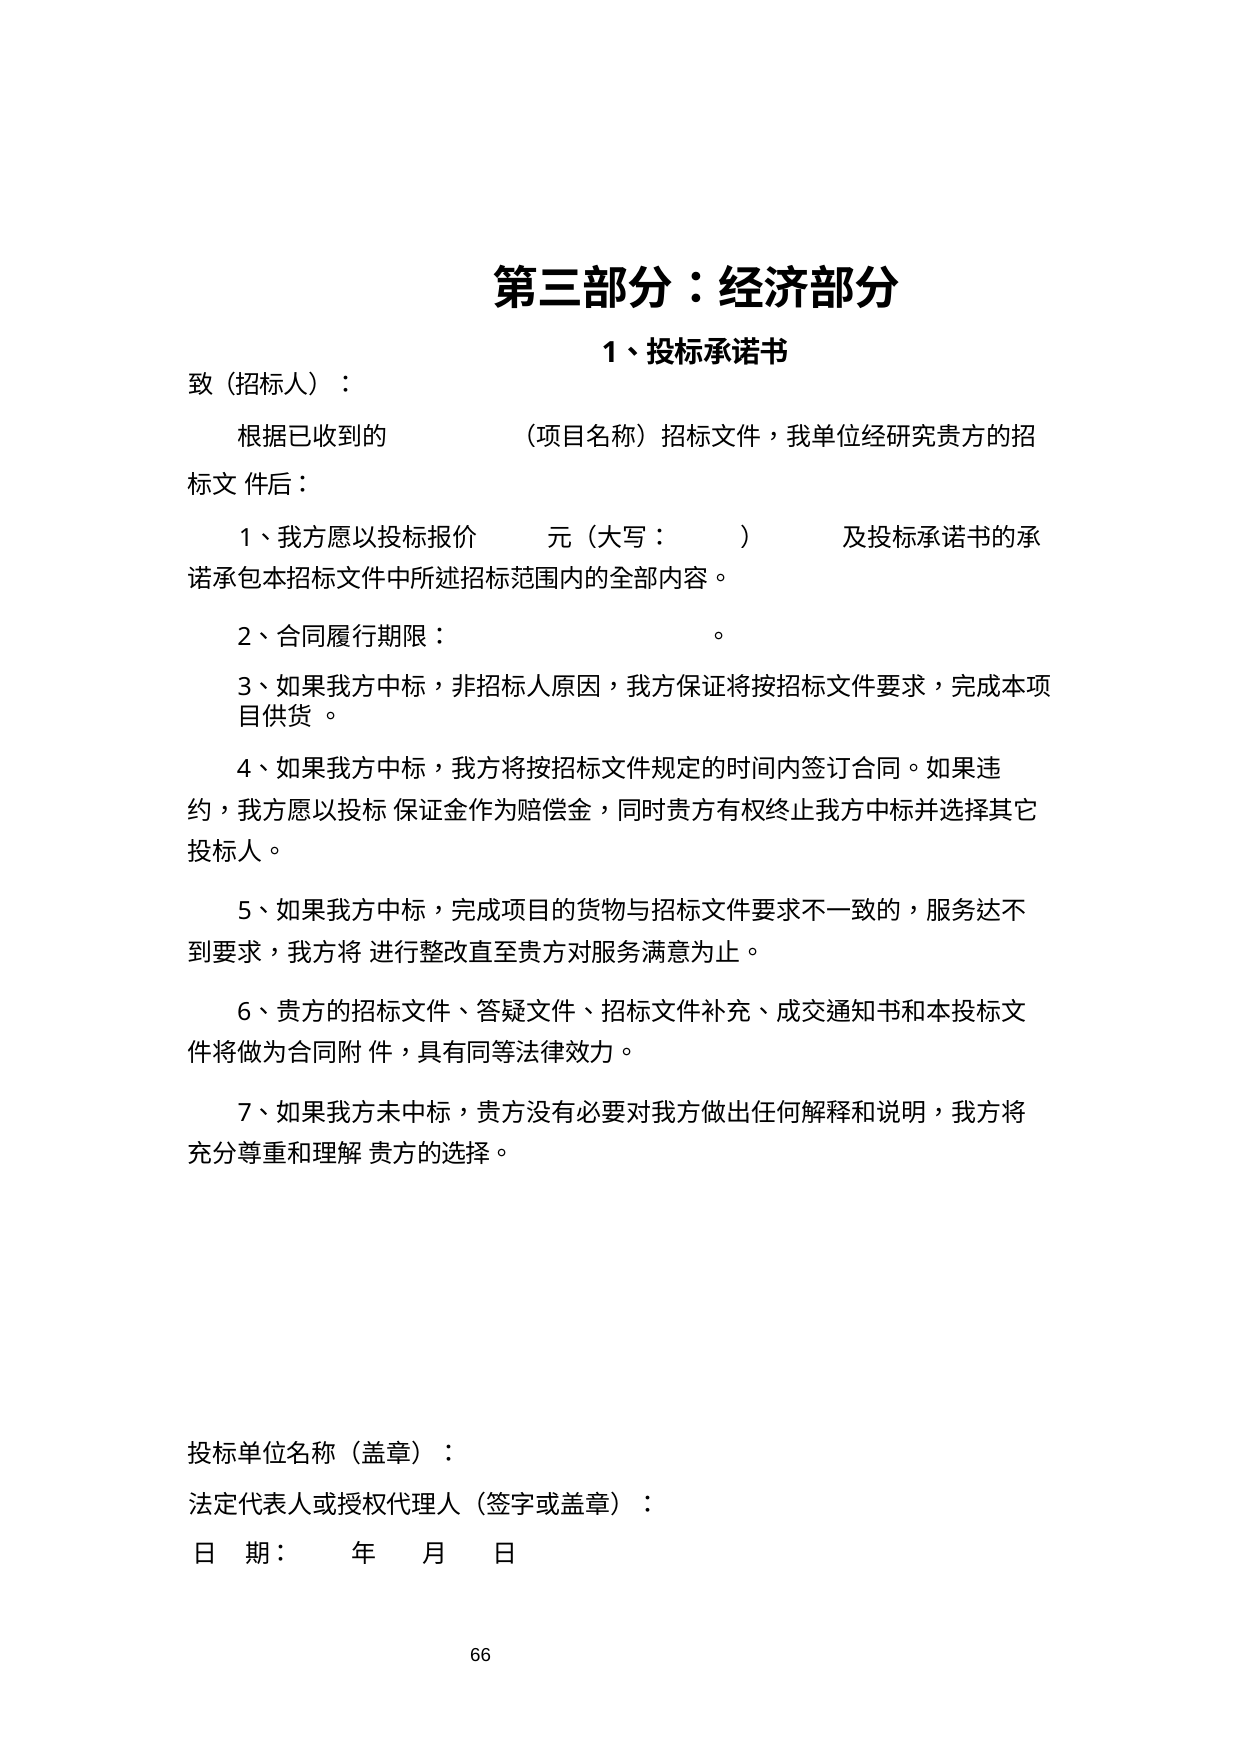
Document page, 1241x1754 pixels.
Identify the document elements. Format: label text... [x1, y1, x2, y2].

text 根据已收到的 （项目名称）招标文件，我单位经研究贵方的招标文 件后： [187, 418, 1042, 501]
text 1、投标承诺书 [601, 339, 1053, 368]
text 致（招标人）： [188, 368, 1053, 400]
text 3、如果我方中标，非招标人原因，我方保证将按招标文件要求，完成本项目供货 。 [237, 670, 1053, 733]
text 第三部分：经济部分 [492, 266, 1053, 314]
text 7、如果我方未中标，贵方没有必要对我方做出任何解释和说明，我方将充分尊重和理解 贵方的选择。 [187, 1094, 1040, 1170]
text 2、合同履行期限： 。 [237, 620, 1053, 652]
text 1、我方愿以投标报价 元（大写： ） 及投标承诺书的承 诺承包本招标文件中所述招标范围内的全部内容。 [187, 519, 1053, 594]
text 法定代表人或授权代理人（签字或盖章）： 日 期： 年 月 日 [188, 1487, 828, 1569]
text 4、如果我方中标，我方将按招标文件规定的时间内签订合同。如果违约，我方愿以投标 保证金作为赔偿金，同时贵方有权终止我方中标并选择其它投标人。 [188, 751, 1041, 867]
text 6、贵方的招标文件、答疑文件、招标文件补充、成交通知书和本投标文件将做为合同附 件，具有同等法律效力。 [187, 994, 1040, 1069]
text 5、如果我方中标，完成项目的货物与招标文件要求不一致的，服务达不到要求，我方将 进行整改直至贵方对服务满意为止。 [188, 893, 1042, 968]
text 投标单位名称（盖章）： [187, 1437, 1053, 1468]
